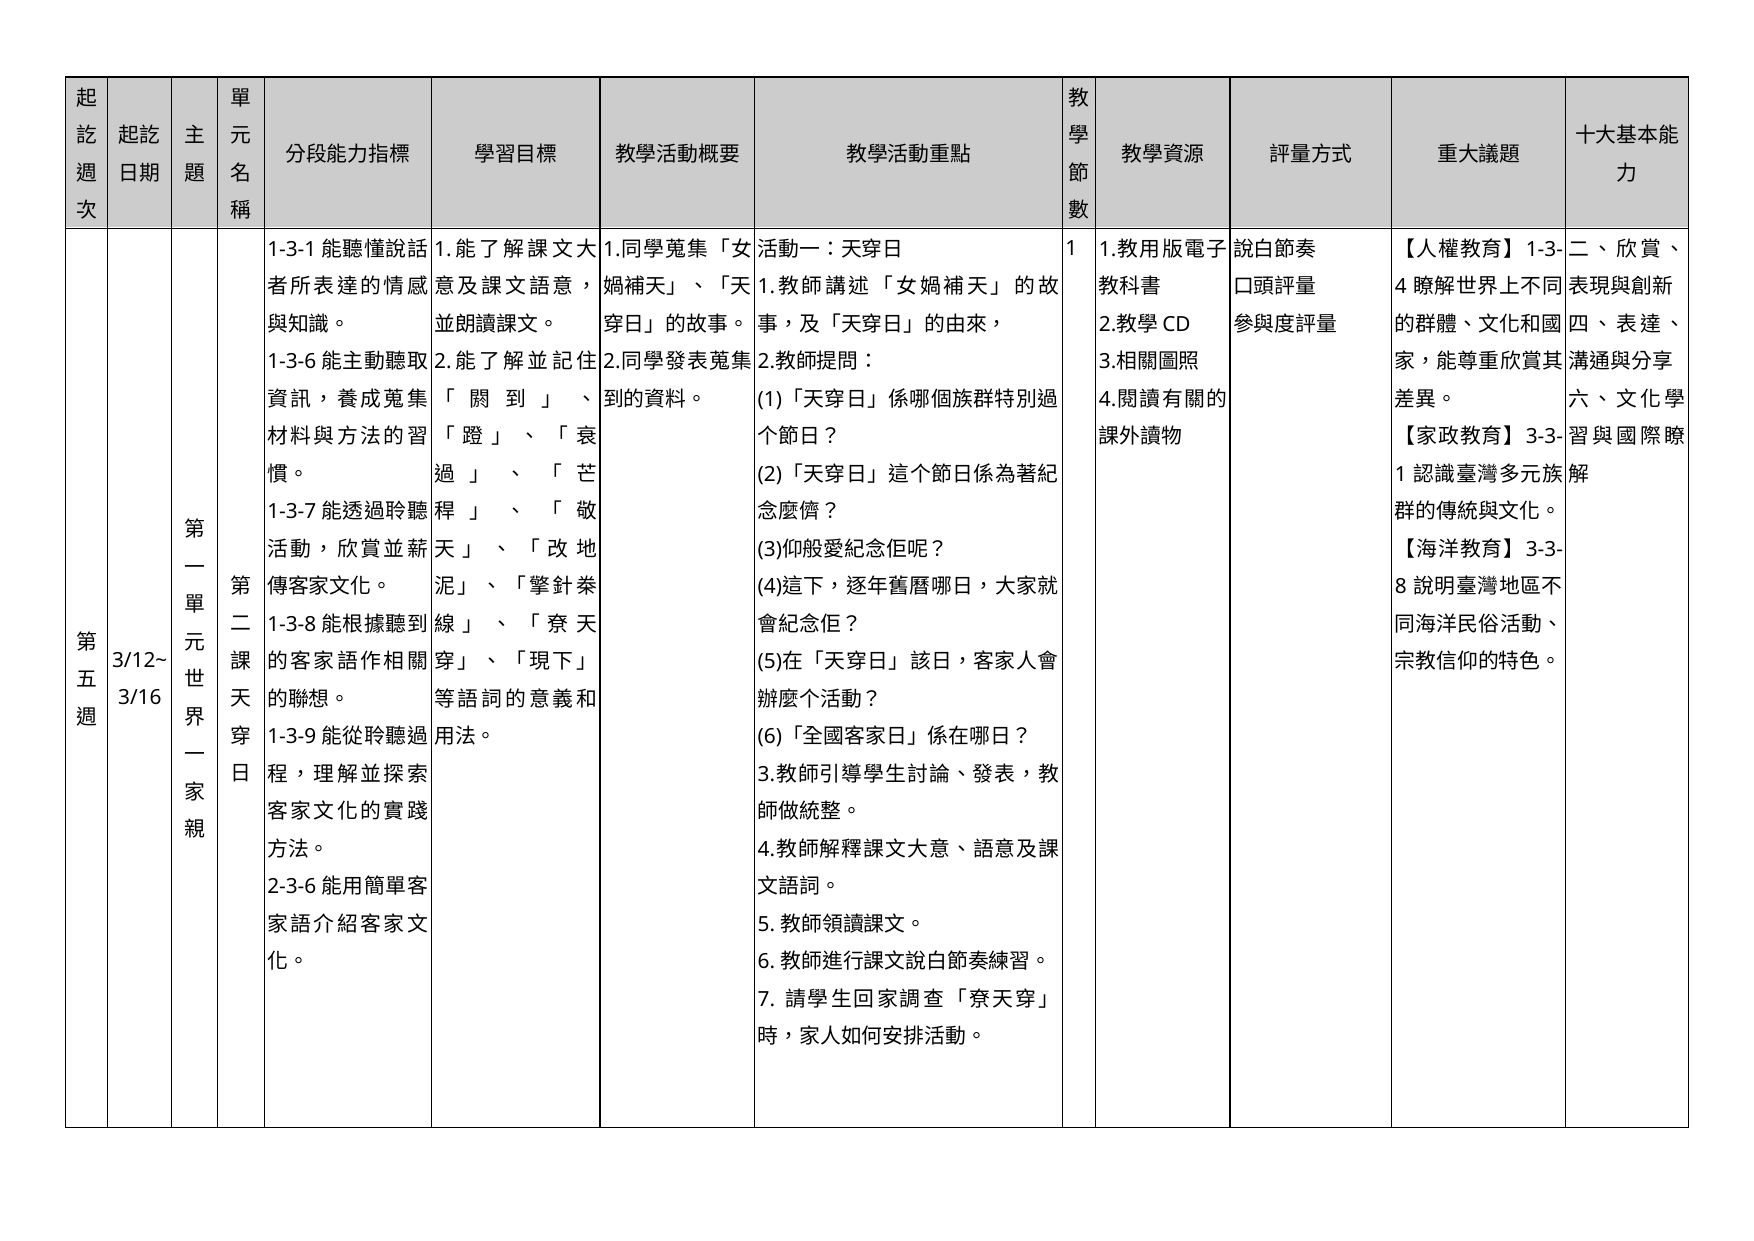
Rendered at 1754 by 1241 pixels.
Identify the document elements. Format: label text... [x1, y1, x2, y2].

table_header 起訖日期 [108, 78, 171, 227]
table_cell 1.能了解課文大意及課文語意，並朗讀課文。 2.能了解並記住「閼到」、「蹬」、「衰過」、「芒稈」、「敬天」、「改地泥」、「擎針桊線」、「尞天穿」、「現下」等語詞的意義和用法。 [432, 229, 599, 1127]
table_cell 二、欣賞、表現與創新 四、表達、溝通與分享 六、文化學習與國際瞭解 [1566, 229, 1688, 1127]
table_header 教學活動重點 [755, 78, 1062, 227]
table_header 起訖週次 [66, 78, 107, 227]
table_header 主題 [172, 78, 217, 227]
table_cell 第二課天穿日 [218, 229, 264, 1127]
table_header 單元名稱 [218, 78, 264, 227]
table_cell 第五週 [66, 229, 107, 1127]
table_header 重大議題 [1392, 78, 1565, 227]
table_header 學習目標 [432, 78, 599, 227]
table_header 評量方式 [1231, 78, 1391, 227]
table_header 十大基本能力 [1566, 78, 1688, 227]
table_cell 第一單元世界一家親 [172, 229, 217, 1127]
table_header 分段能力指標 [265, 78, 431, 227]
table_header 教學節數 [1063, 78, 1095, 227]
table_cell 能聽懂說話者所表達的情感與知識。 能主動聽取資訊，養成蒐集材料與方法的習慣。 能透過聆聽活動，欣賞並薪傳客家文化。 能根據聽到的客家語作相關的聯想。 能從聆聽過程，理解並探索客家文化的實踐方法。 能用簡單客家語介紹客家文化。 [265, 229, 431, 1127]
table_header 教學資源 [1096, 78, 1229, 227]
table_header 教學活動概要 [601, 78, 754, 227]
table_cell 1.同學蒐集「女媧補天」、「天穿日」的故事。 2.同學發表蒐集到的資料。 [601, 229, 754, 1127]
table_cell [1392, 229, 1565, 1127]
table_cell 1 [1063, 229, 1095, 1127]
table_cell 活動一：天穿日 1.教師講述「女媧補天」的故事，及「天穿日」的由來， 2.教師提問： (1)「天穿日」係哪個族群特別過个節日？ (2)「天穿日」這个節日係為著紀念麼儕？ (3)仰般愛紀念佢呢？ (4)這下，逐年舊曆哪日，大家就會紀念佢？ (5)在「天穿日」該日，客家人會辦麼个活動？ (6)「全國客家日」係在哪日？ 3.教師引導學生討論、發表，教師做統整。 4.教師解釋課文大意、語意及課文語詞。 5. 教師領讀課文。 6. 教師進行課文說白節奏練習。 7. 請學生回家調查「尞天穿」時，家人如何安排活動。 [755, 229, 1062, 1127]
table_cell 1.教用版電子教科書 2.教學CD 3.相關圖照 4.閱讀有關的課外讀物 [1096, 229, 1229, 1127]
table_cell 說白節奏 口頭評量 參與度評量 [1231, 229, 1391, 1127]
table_cell 3/12~3/16 [108, 229, 171, 1127]
